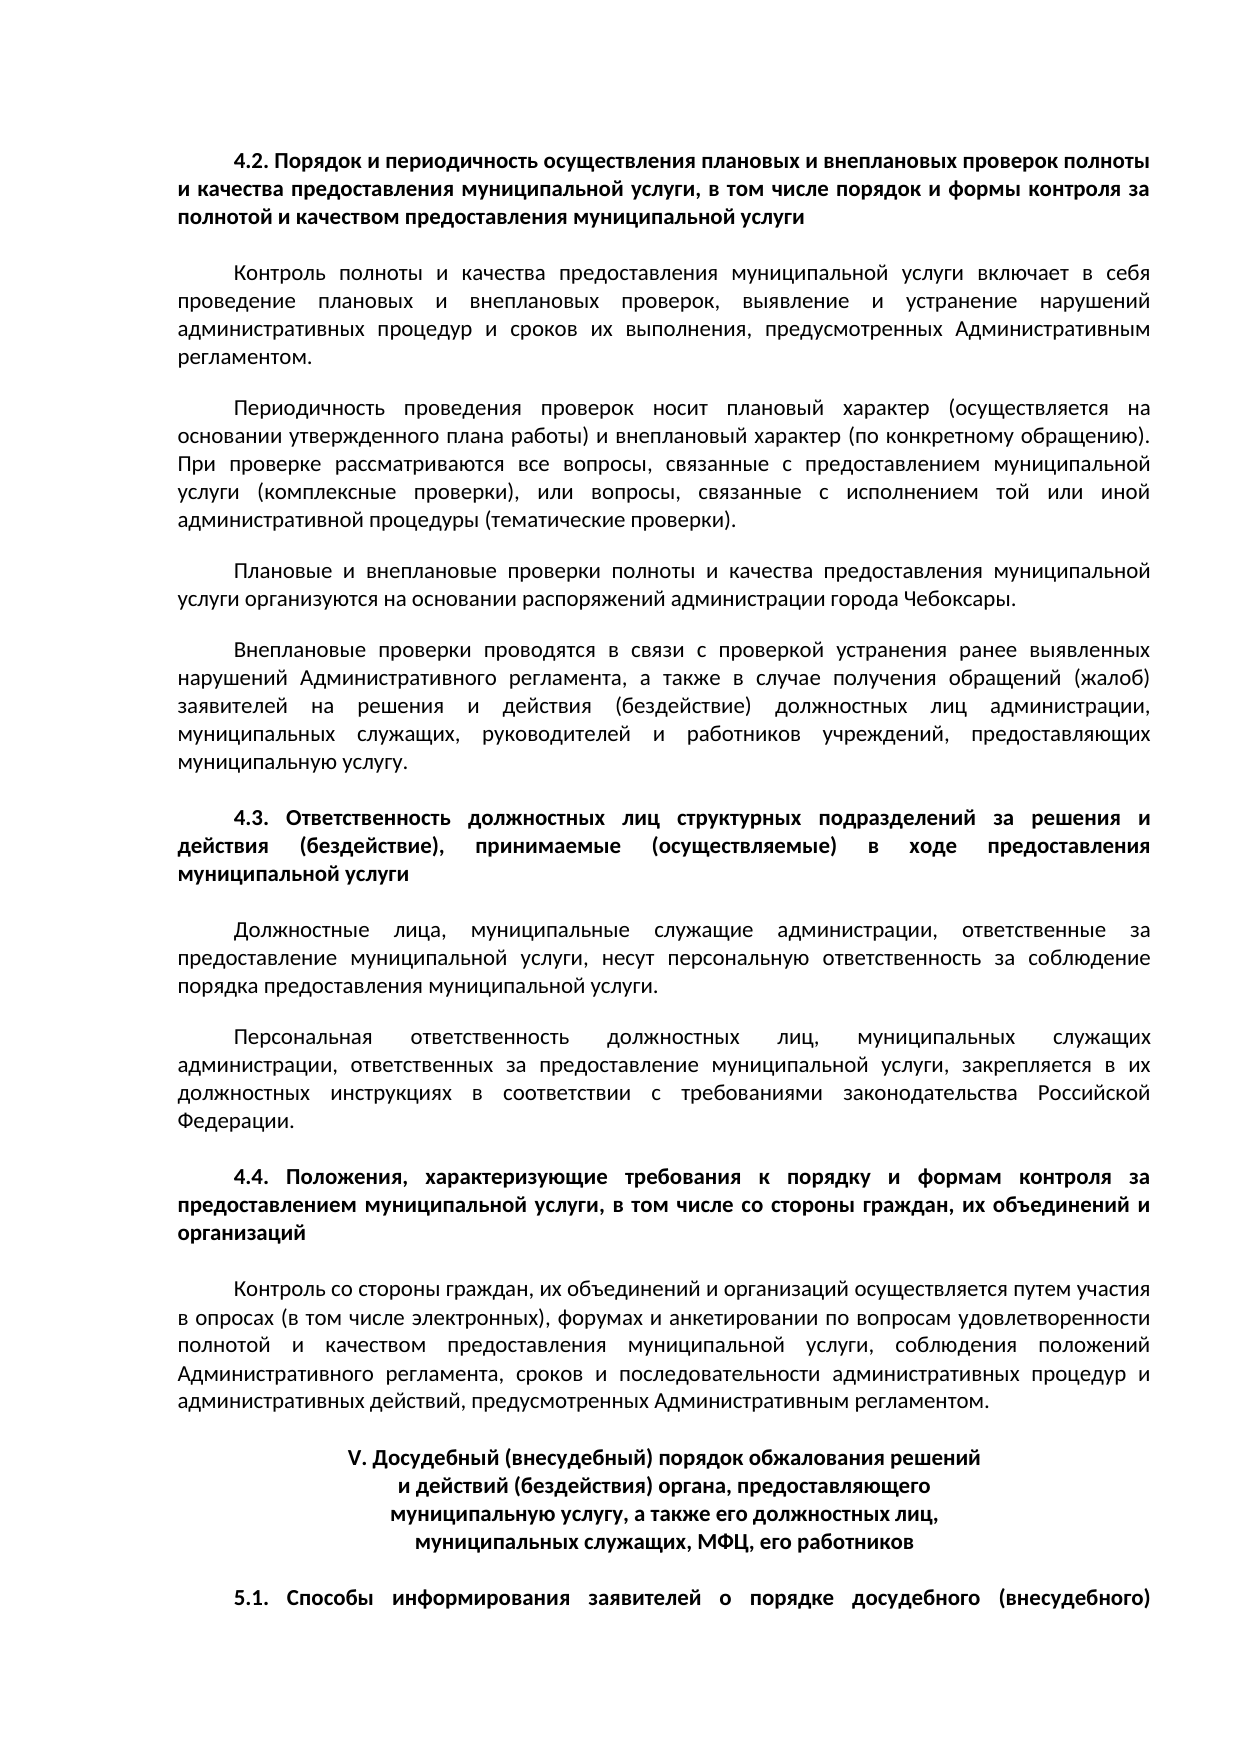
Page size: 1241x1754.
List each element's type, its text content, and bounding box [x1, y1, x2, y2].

title 4.2. Порядок и периодичность осуществления плановых и внеплановых проверок полноты и качества предоставления муниципальной услуги, в том числе порядок и формы контроля за полнотой и качеством предоставления муниципальной услуги [177, 146, 1152, 230]
text Персональная ответственность должностных лиц, муниципальных служащих администрации, ответственных за предоставление муниципальной услуги, закрепляется в их должностных инструкциях в соответствии с требованиями законодательства Российской Федерации. [177, 1022, 1152, 1134]
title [177, 1583, 1152, 1611]
text Контроль полноты и качества предоставления муниципальной услуги включает в себя проведение плановых и внеплановых проверок, выявление и устранение нарушений административных процедур и сроков их выполнения, предусмотренных Административным регламентом. [177, 258, 1152, 370]
title V. Досудебный (внесудебный) порядок обжалования решений [177, 1443, 1152, 1471]
text Контроль со стороны граждан, их объединений и организаций осуществляется путем участия в опросах (в том числе электронных), форумах и анкетировании по вопросам удовлетворенности полнотой и качеством предоставления муниципальной услуги, соблюдения положений Административного регламента, сроков и последовательности административных процедур и административных действий, предусмотренных Административным регламентом. [177, 1274, 1152, 1415]
text Внеплановые проверки проводятся в связи с проверкой устранения ранее выявленных нарушений Административного регламента, а также в случае получения обращений (жалоб) заявителей на решения и действия (бездействие) должностных лиц администрации, муниципальных служащих, руководителей и работников учреждений, предоставляющих муниципальную услугу. [177, 635, 1152, 775]
title муниципальную услугу, а также его должностных лиц, [177, 1499, 1152, 1527]
text Должностные лица, муниципальные служащие администрации, ответственные за предоставление муниципальной услуги, несут персональную ответственность за соблюдение порядка предоставления муниципальной услуги. [177, 915, 1152, 999]
title муниципальных служащих, МФЦ, его работников [177, 1527, 1152, 1555]
title 4.3. Ответственность должностных лиц структурных подразделений за решения и действия (бездействие), принимаемые (осуществляемые) в ходе предоставления муниципальной услуги [177, 803, 1152, 887]
title и действий (бездействия) органа, предоставляющего [177, 1471, 1152, 1499]
text Периодичность проведения проверок носит плановый характер (осуществляется на основании утвержденного плана работы) и внеплановый характер (по конкретному обращению). При проверке рассматриваются все вопросы, связанные с предоставлением муниципальной услуги (комплексные проверки), или вопросы, связанные с исполнением той или иной административной процедуры (тематические проверки). [177, 393, 1152, 533]
title 4.4. Положения, характеризующие требования к порядку и формам контроля за предоставлением муниципальной услуги, в том числе со стороны граждан, их объединений и организаций [177, 1162, 1152, 1247]
text Плановые и внеплановые проверки полноты и качества предоставления муниципальной услуги организуются на основании распоряжений администрации города Чебоксары. [177, 556, 1152, 612]
